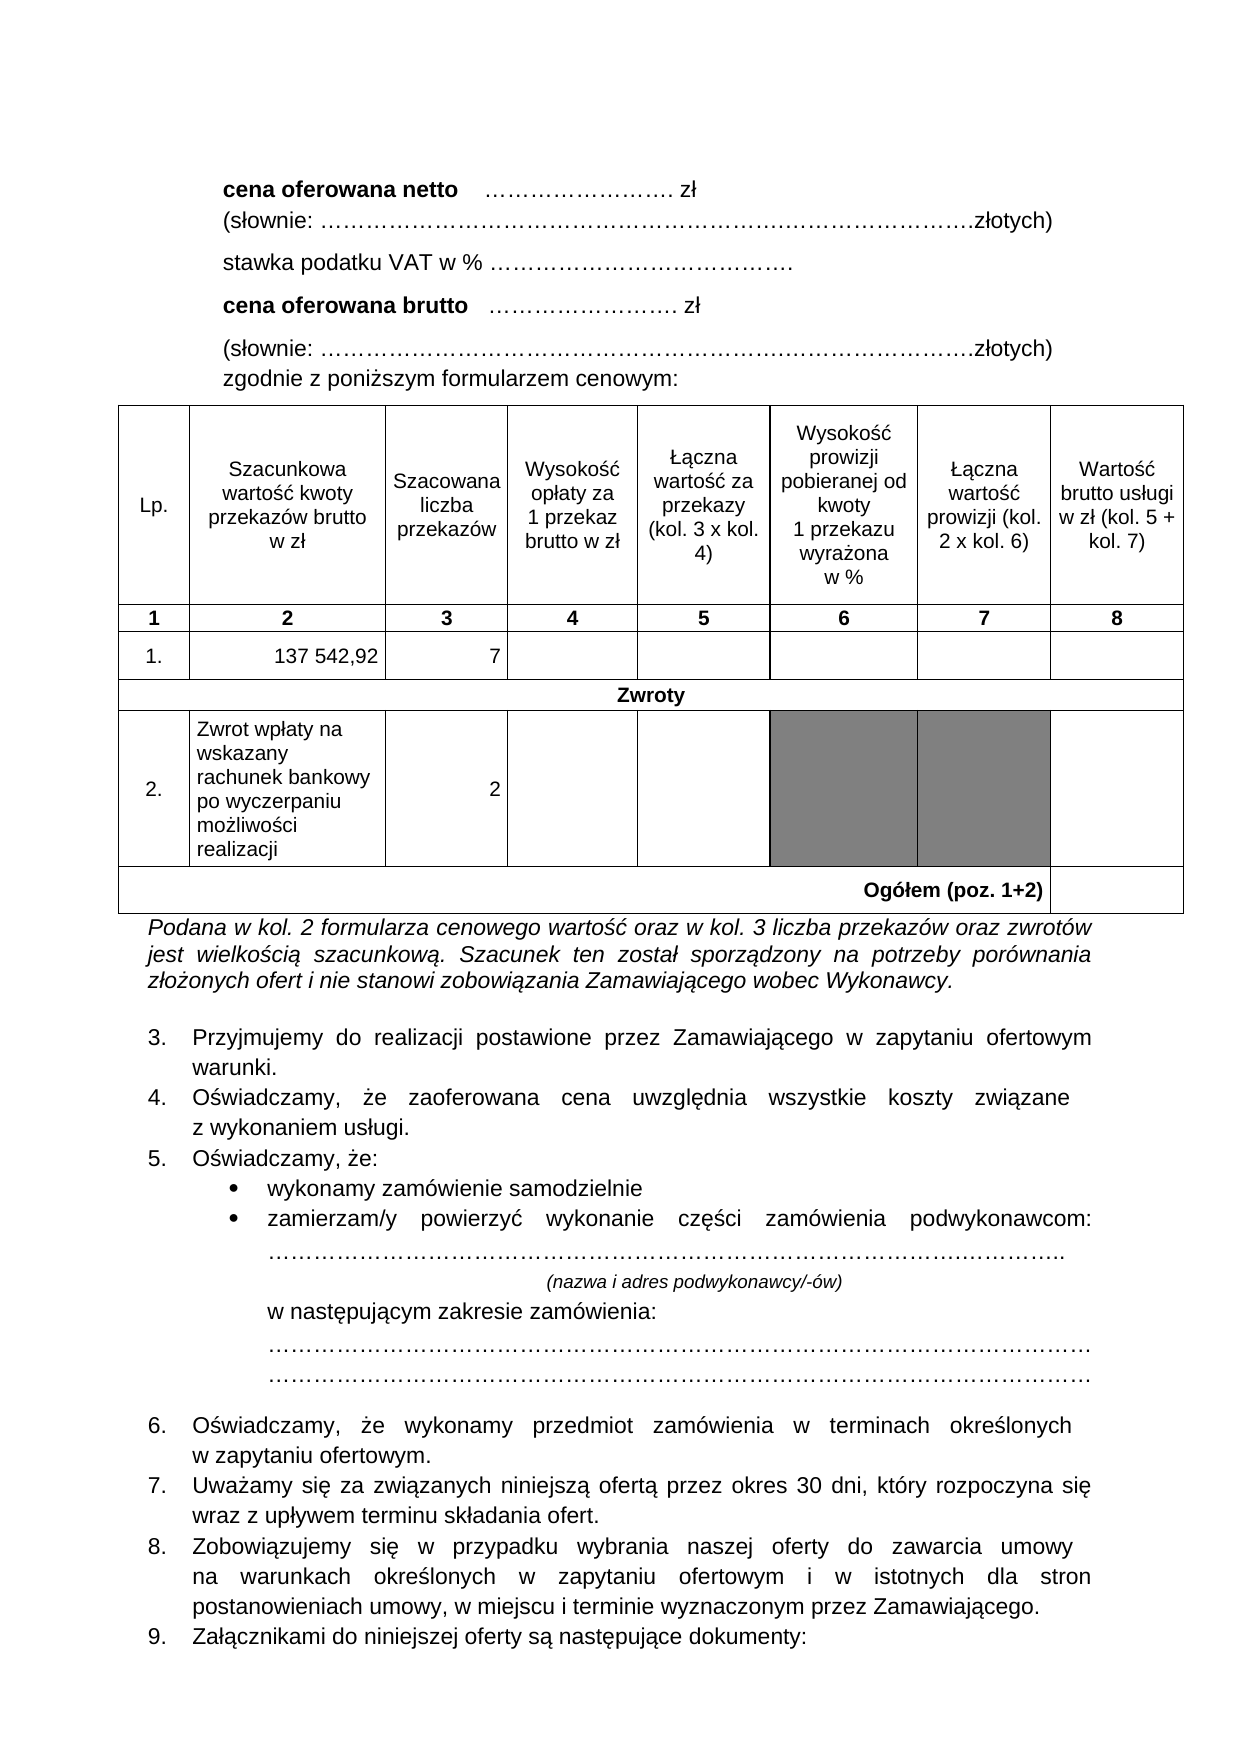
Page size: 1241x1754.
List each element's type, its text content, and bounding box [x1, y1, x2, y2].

table_cell 1. [119, 632, 189, 678]
text cena oferowana brutto ……………………. zł [223, 292, 1092, 318]
text Podana w kol. 2 formularza cenowego wartość oraz w kol. 3 liczba przekazów oraz zwrotów jest wielkością szacunkową. Szacunek ten został sporządzony na potrzeby porównania złożonych ofert i nie stanowi zobowiązania Zamawiającego wobec Wykonawcy. [148, 914, 1092, 993]
table_cell Ogółem (poz. 1+2) [119, 867, 1050, 913]
table_cell [1051, 867, 1183, 913]
list Oświadczamy, że wykonamy przedmiot zamówienia w terminach określonych w zapytaniu ofertowym. [148, 1412, 1092, 1468]
table_cell 5 [638, 605, 769, 631]
table_header Szacunkowa wartość kwoty przekazów brutto w zł [190, 406, 385, 604]
text zgodnie z poniższym formularzem cenowym: [223, 365, 1092, 391]
text stawka podatku VAT w % …………………………………. [223, 249, 1092, 276]
table_cell 7 [918, 605, 1050, 631]
table_cell 4 [508, 605, 637, 631]
table_cell [918, 632, 1050, 678]
table_header Łączna wartość prowizji (kol. 2 x kol. 6) [918, 406, 1050, 604]
table_cell [638, 632, 769, 678]
table_header Lp. [119, 406, 189, 604]
table_cell [638, 711, 769, 866]
table_cell [1051, 711, 1183, 866]
table_header Łączna wartość za przekazy (kol. 3 x kol. 4) [638, 406, 769, 604]
table_cell [771, 632, 917, 678]
table_cell 8 [1051, 605, 1183, 631]
table_cell 137 542,92 [190, 632, 385, 678]
table_cell 2 [190, 605, 385, 631]
table_cell [918, 711, 1050, 866]
list (nazwa i adres podwykonawcy/-ów) [546, 1271, 1092, 1292]
list Uważamy się za związanych niniejszą ofertą przez okres 30 dni, który rozpoczyna się wraz z upływem terminu składania ofert. [148, 1472, 1092, 1529]
table_cell 1 [119, 605, 189, 631]
table_header Wysokość prowizji pobieranej od kwoty 1 przekazu wyrażona w % [771, 406, 917, 604]
table_cell [771, 711, 917, 866]
list zamierzam/y powierzyć wykonanie części zamówienia podwykonawcom: ……………………………………………………………………………….………….. [229, 1205, 1092, 1264]
table_cell 2. [119, 711, 189, 866]
table_cell Zwrot wpłaty na wskazany rachunek bankowy po wyczerpaniu możliwości realizacji [190, 711, 385, 866]
table_header Wartość brutto usługi w zł (kol. 5 + kol. 7) [1051, 406, 1183, 604]
list wykonamy zamówienie samodzielnie [229, 1175, 1092, 1201]
list Oświadczamy, że zaoferowana cena uwzględnia wszystkie koszty związane z wykonaniem usługi. [148, 1084, 1092, 1141]
list w następującym zakresie zamówienia: [267, 1298, 1092, 1324]
table_cell Zwroty [119, 680, 1183, 710]
table_cell 6 [771, 605, 917, 631]
list Przyjmujemy do realizacji postawione przez Zamawiającego w zapytaniu ofertowym warunki. [148, 1024, 1092, 1080]
text cena oferowana netto ……………………. zł [223, 176, 1092, 203]
table_header Wysokość opłaty za 1 przekaz brutto w zł [508, 406, 637, 604]
list Oświadczamy, że: [148, 1144, 1092, 1171]
text (słownie: …………………………………………………….…………………….złotych) [223, 335, 1092, 361]
table_cell 7 [386, 632, 507, 678]
table_cell [508, 711, 637, 866]
table_cell [508, 632, 637, 678]
text (słownie: …………………………………………………….…………………….złotych) [223, 207, 1092, 233]
table_cell [1051, 632, 1183, 678]
list Załącznikami do niniejszej oferty są następujące dokumenty: [148, 1623, 1092, 1649]
list Zobowiązujemy się w przypadku wybrania naszej oferty do zawarcia umowy na warunkach określonych w zapytaniu ofertowym i w istotnych dla stron postanowieniach umowy, w miejscu i terminie wyznaczonym przez Zamawiającego. [148, 1533, 1092, 1619]
table_cell 2 [386, 711, 507, 866]
table_header Szacowana liczba przekazów [386, 406, 507, 604]
table_cell 3 [386, 605, 507, 631]
list ……………………………………………………………………………………………………………………………………………………………………………………………… [267, 1331, 1092, 1387]
